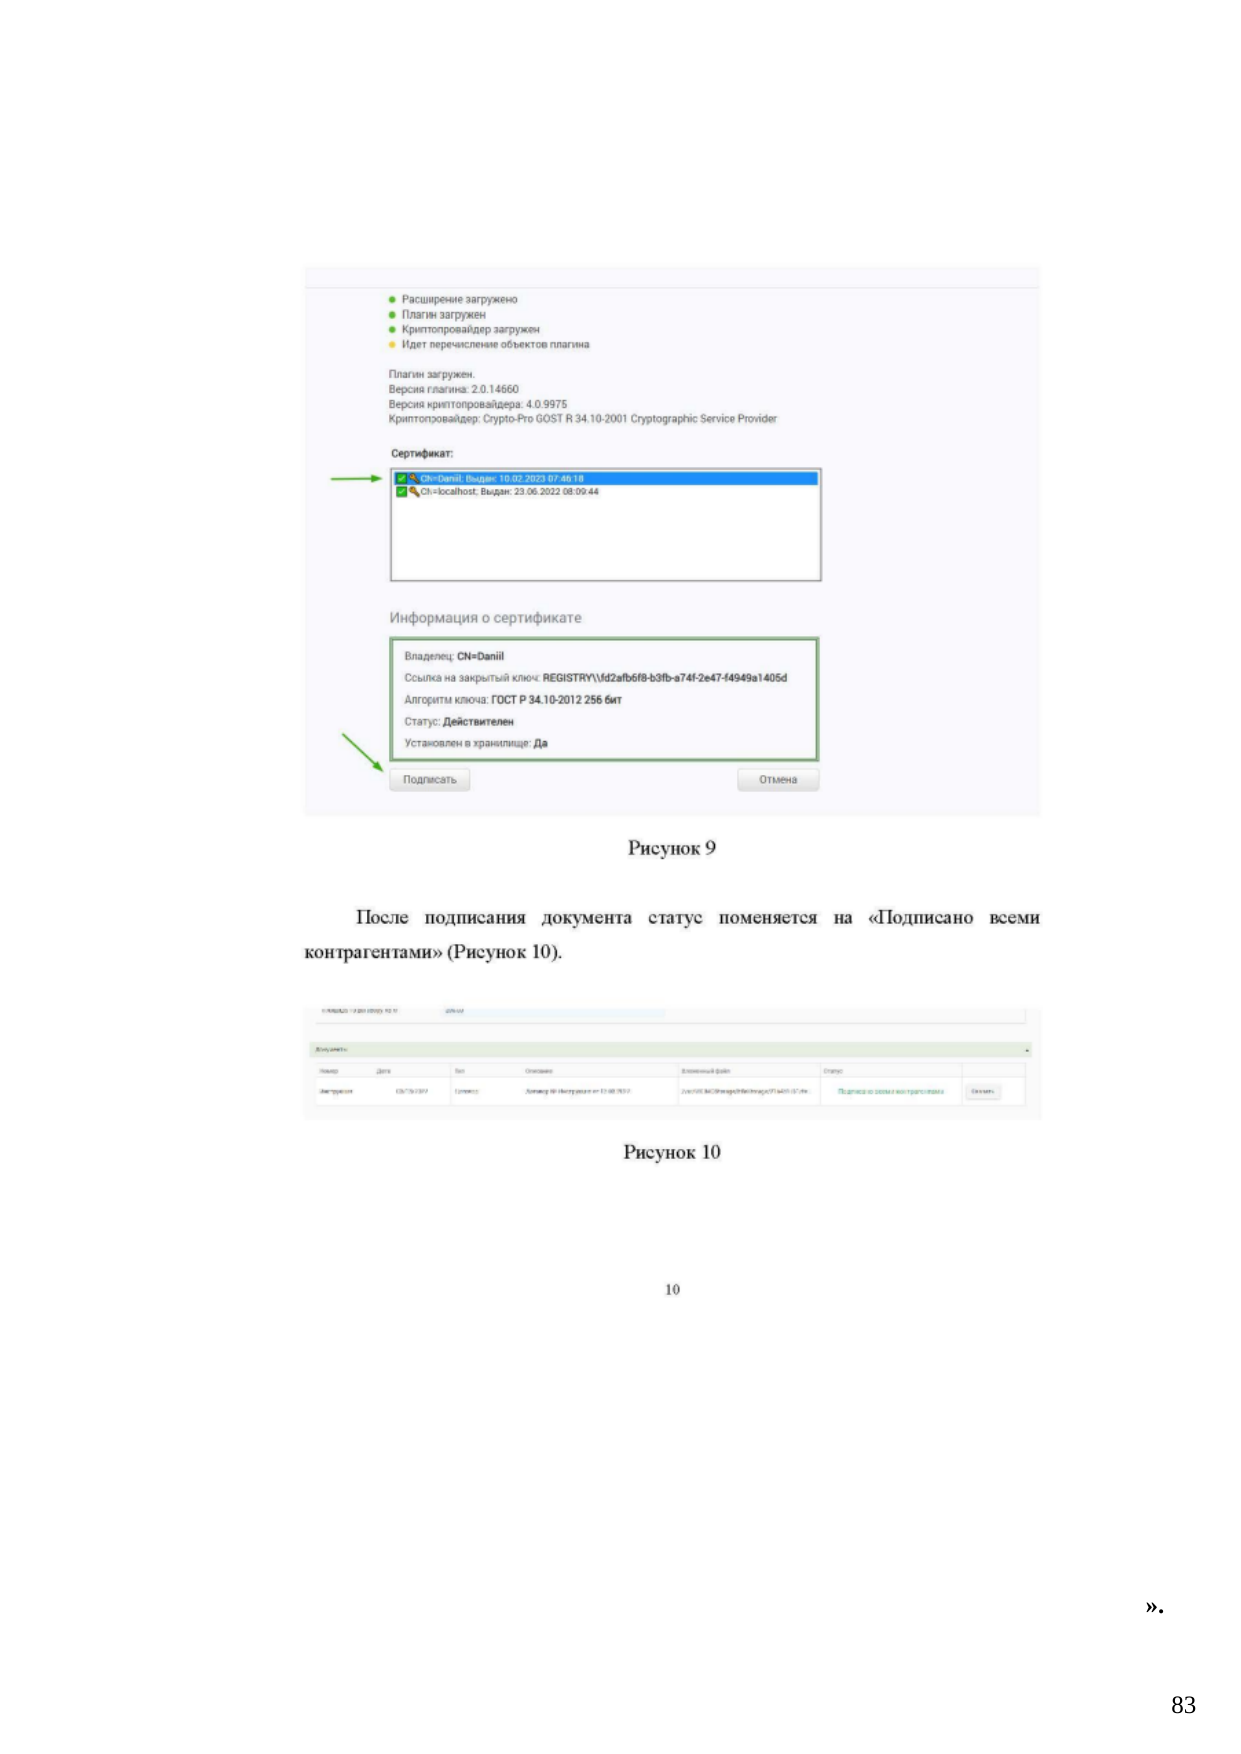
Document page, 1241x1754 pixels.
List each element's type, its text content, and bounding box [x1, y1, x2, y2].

picture [73, 88, 1146, 1614]
